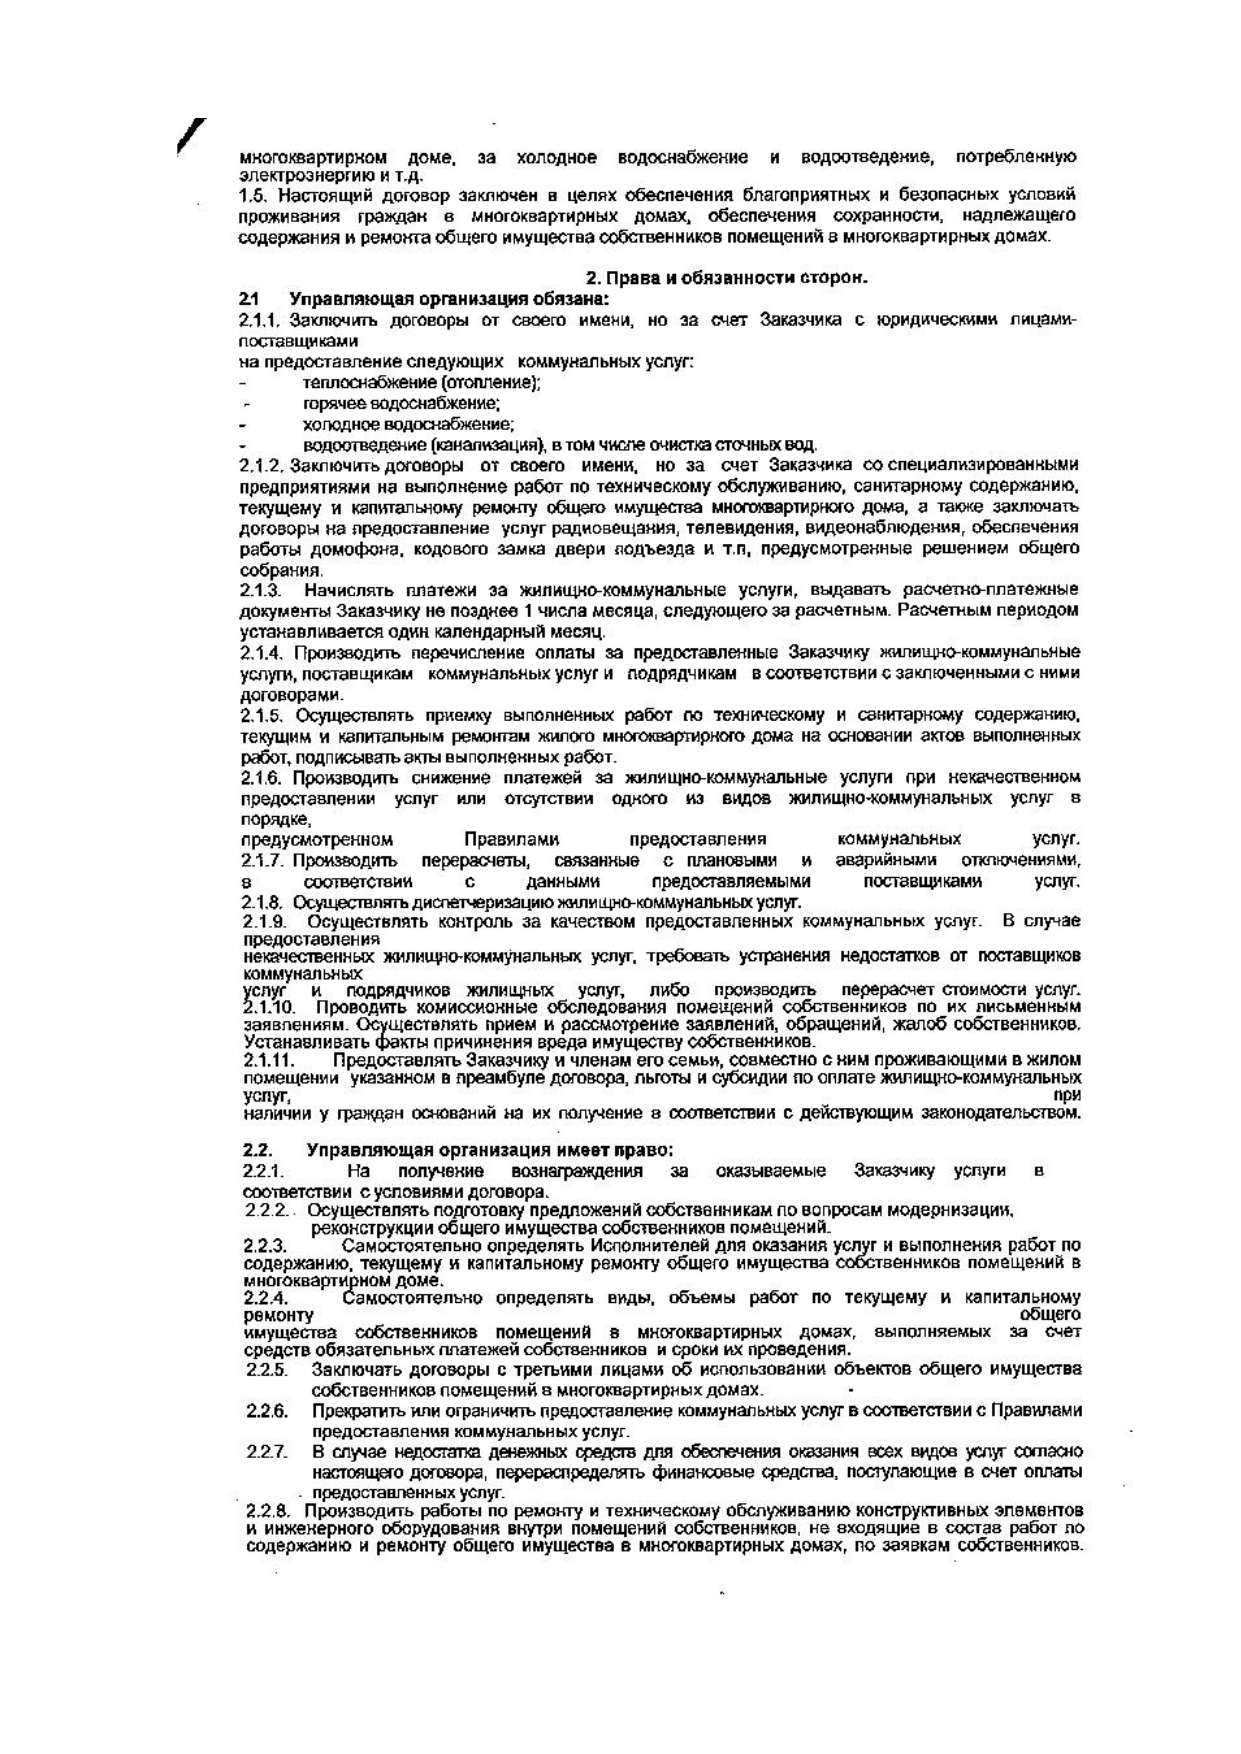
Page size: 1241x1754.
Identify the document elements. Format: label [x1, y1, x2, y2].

picture [177, 118, 1134, 1636]
